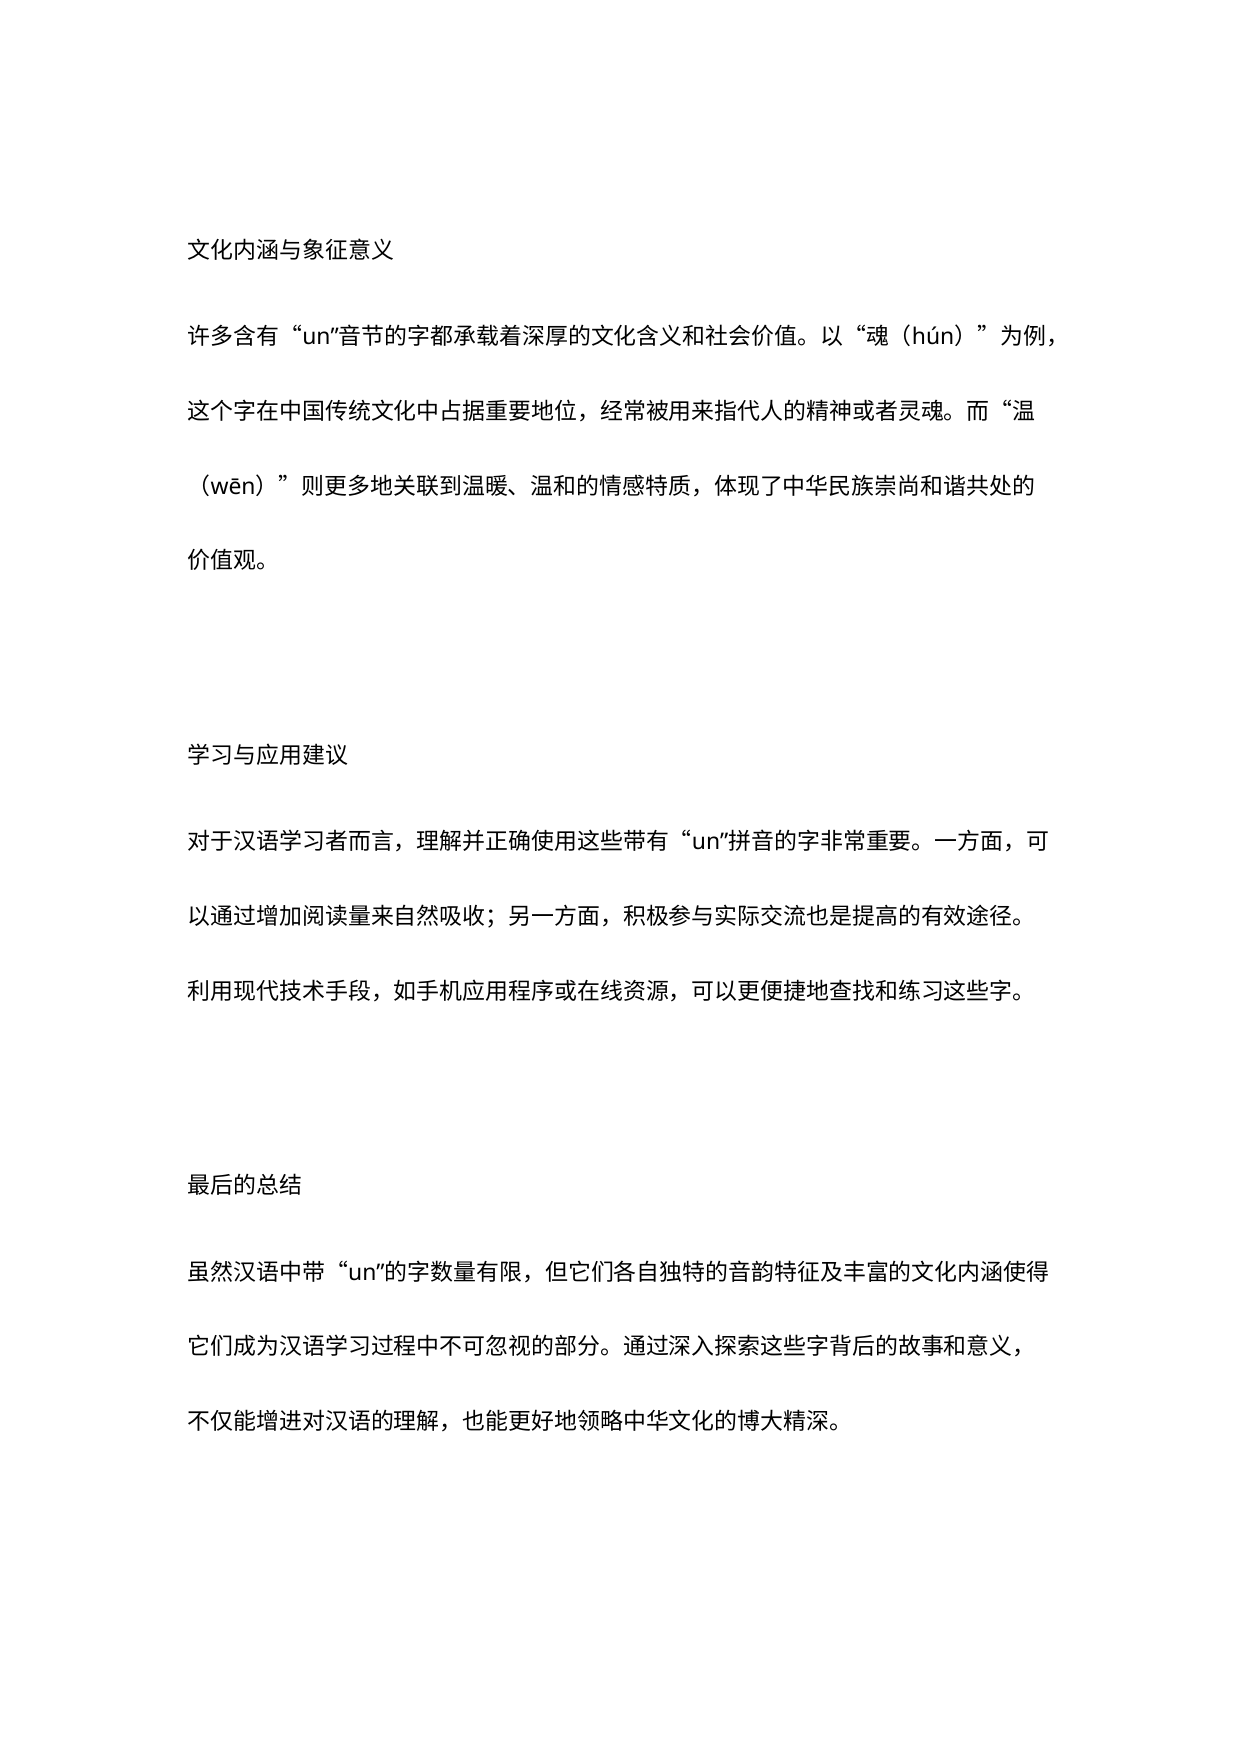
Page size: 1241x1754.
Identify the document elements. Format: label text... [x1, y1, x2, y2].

text 最后的总结 [187, 1151, 1053, 1216]
text 学习与应用建议 [187, 721, 1053, 786]
text 许多含有“un”音节的字都承载着深厚的文化含义和社会价值。以“魂（hún）”为例，这个字在中国传统文化中占据重要地位，经常被用来指代人的精神或者灵魂。而“温（wēn）”则更多地关联到温暖、温和的情感特质，体现了中华民族崇尚和谐共处的价值观。 [187, 302, 1053, 591]
text 文化内涵与象征意义 [187, 216, 1053, 281]
text 虽然汉语中带“un”的字数量有限，但它们各自独特的音韵特征及丰富的文化内涵使得它们成为汉语学习过程中不可忽视的部分。通过深入探索这些字背后的故事和意义，不仅能增进对汉语的理解，也能更好地领略中华文化的博大精深。 [187, 1237, 1053, 1452]
text 对于汉语学习者而言，理解并正确使用这些带有“un”拼音的字非常重要。一方面，可以通过增加阅读量来自然吸收；另一方面，积极参与实际交流也是提高的有效途径。利用现代技术手段，如手机应用程序或在线资源，可以更便捷地查找和练习这些字。 [187, 807, 1053, 1022]
